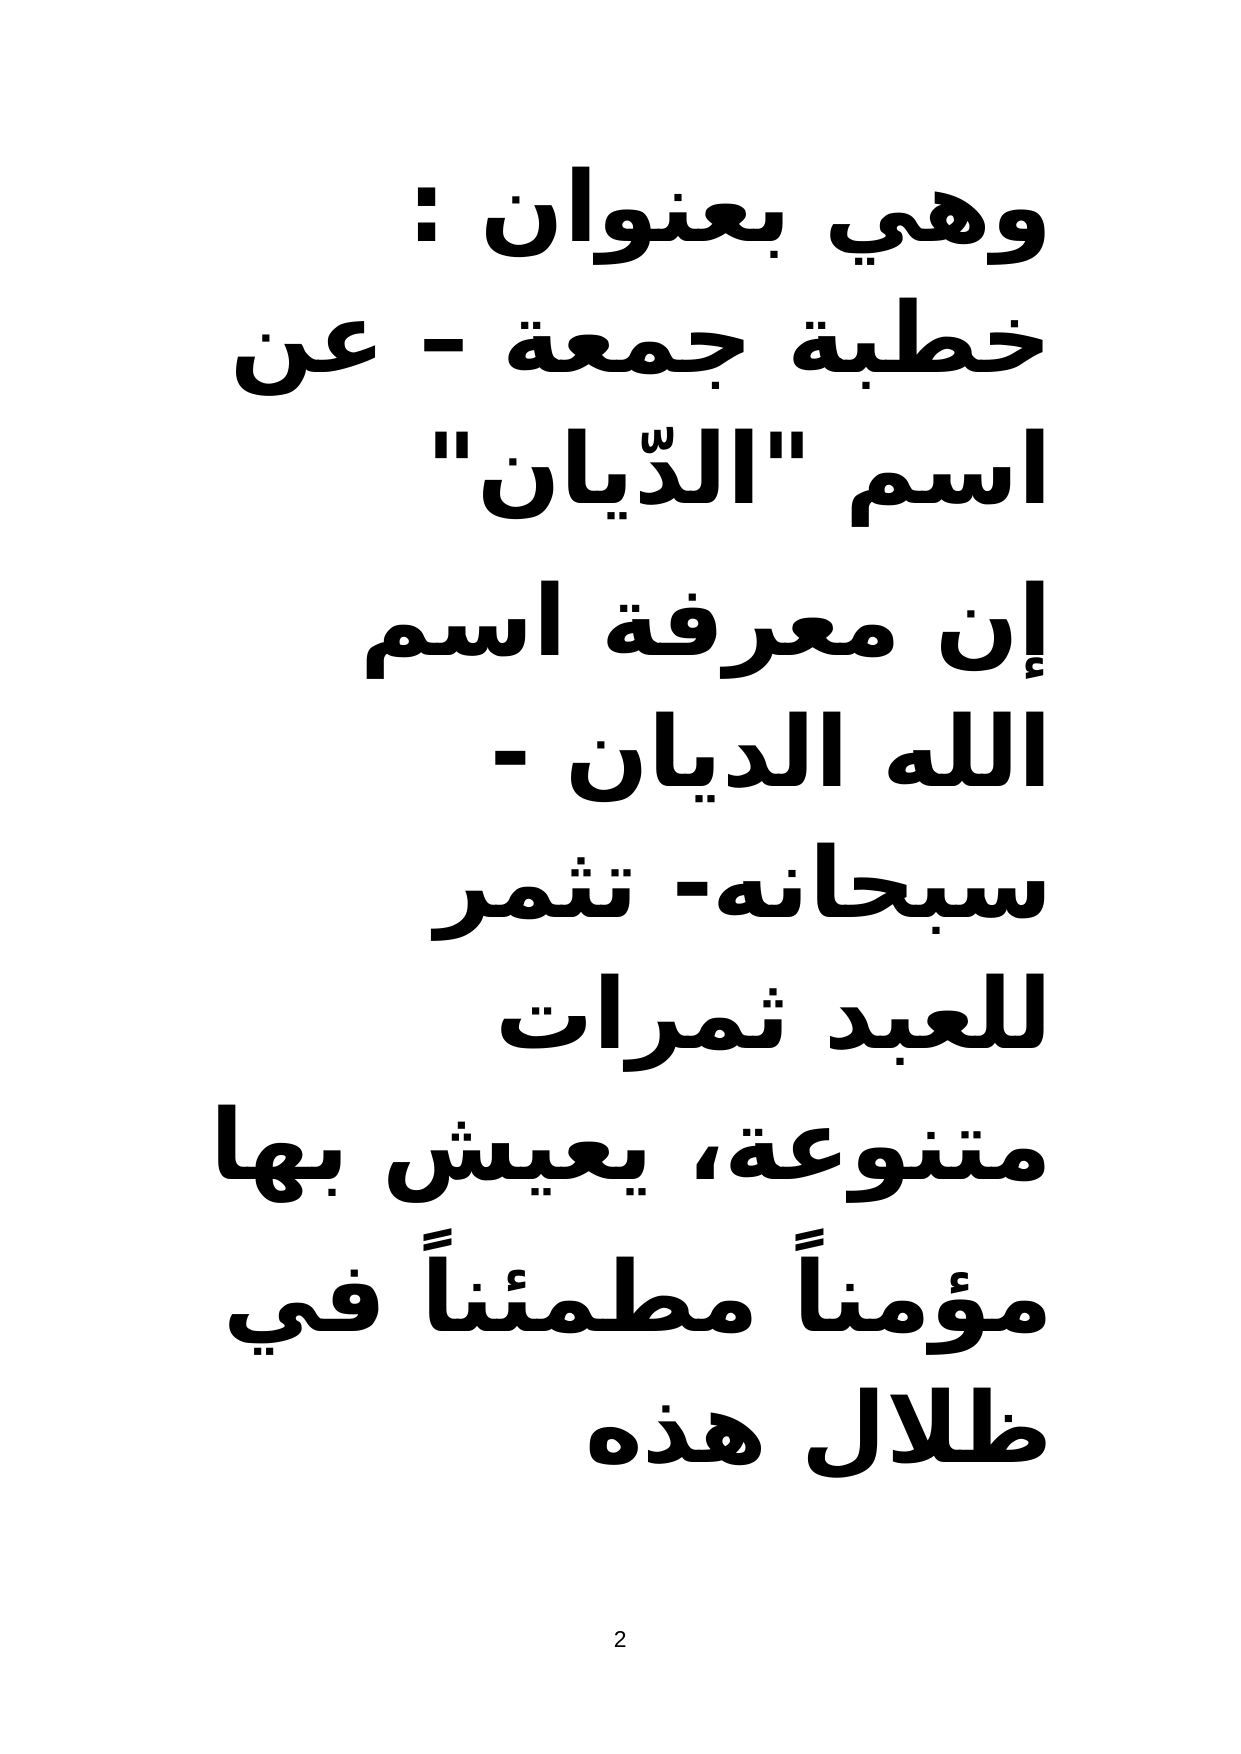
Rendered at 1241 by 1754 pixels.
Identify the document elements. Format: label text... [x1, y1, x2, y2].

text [187, 1240, 1053, 1485]
text إن معرفة اسم الله الديان -سبحانه- تثمر للعبد ثمرات متنوعة، يعيش بها [187, 564, 1053, 1202]
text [187, 150, 1053, 526]
